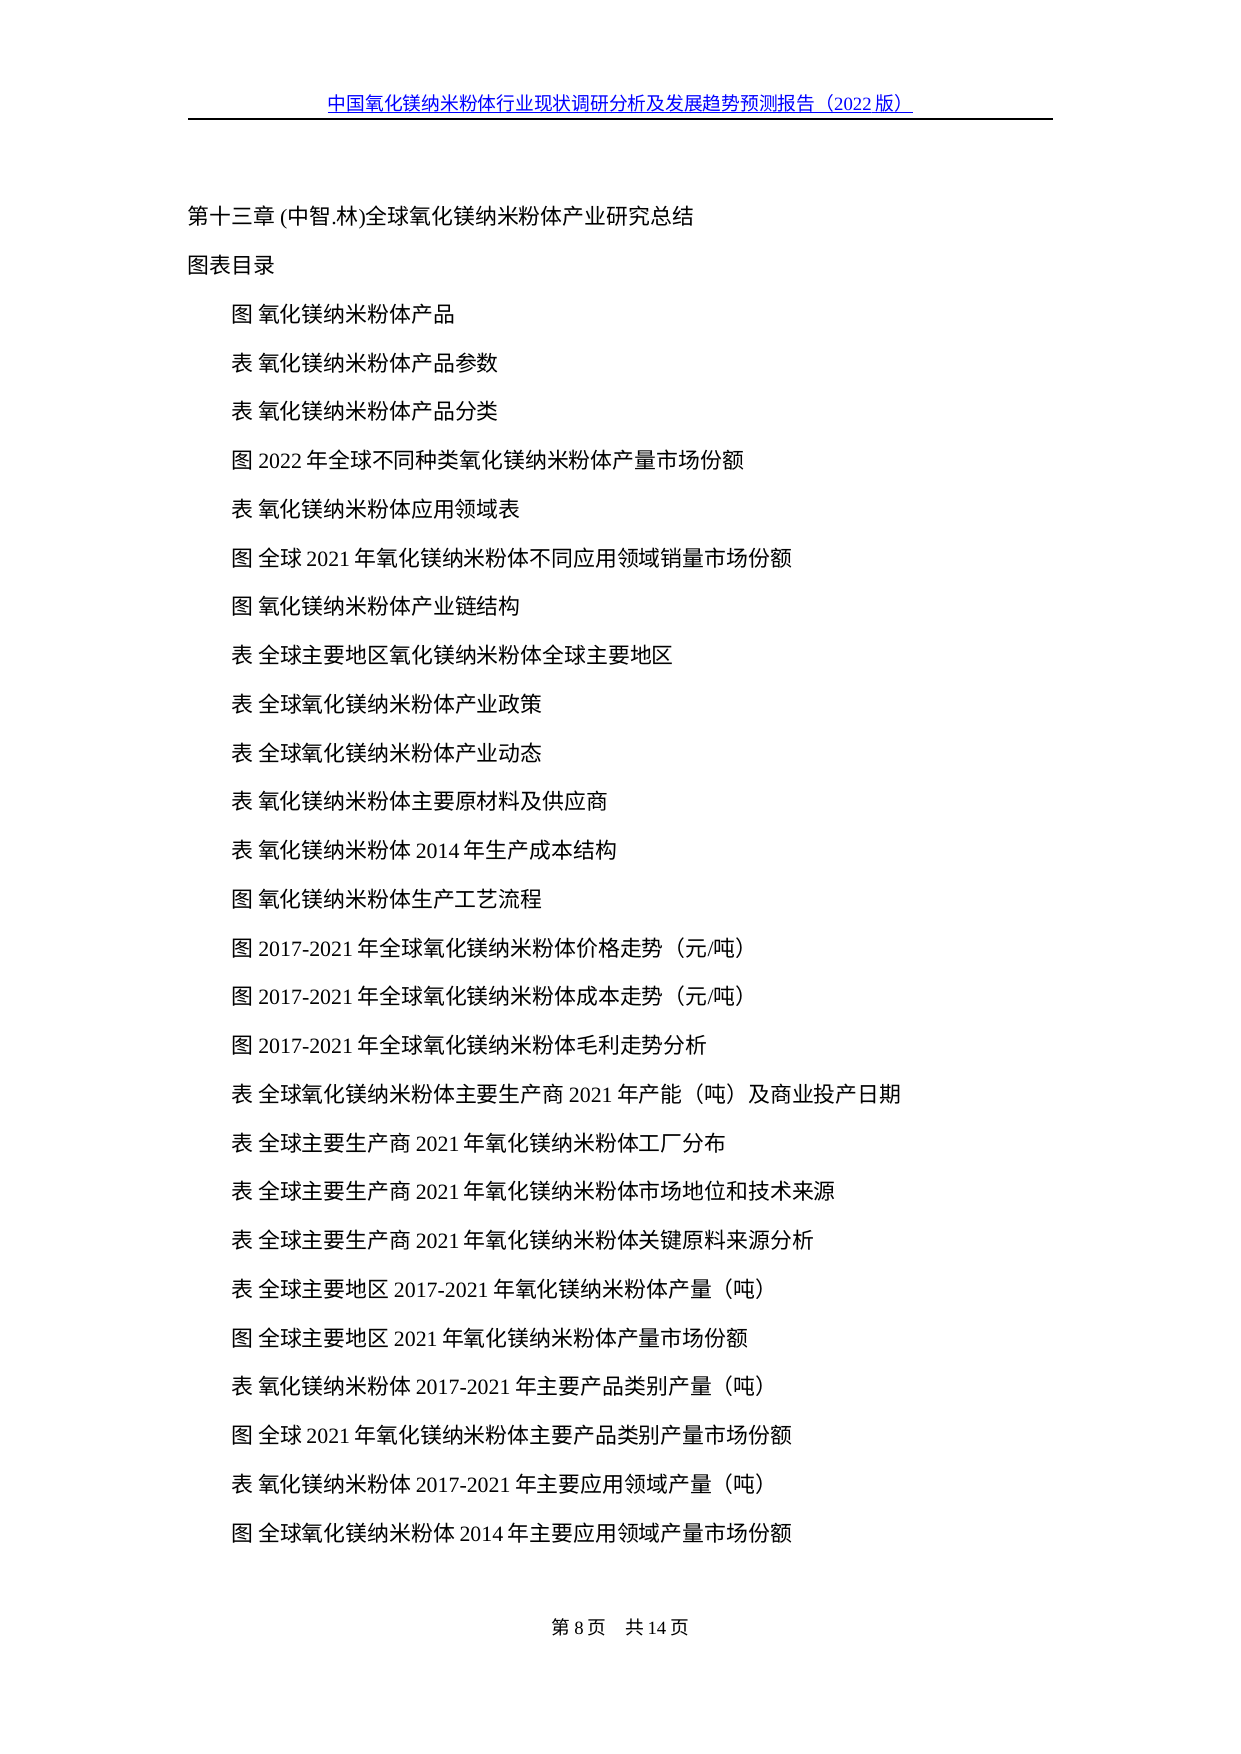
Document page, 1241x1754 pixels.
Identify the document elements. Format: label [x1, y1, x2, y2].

text [187, 150, 1053, 1548]
